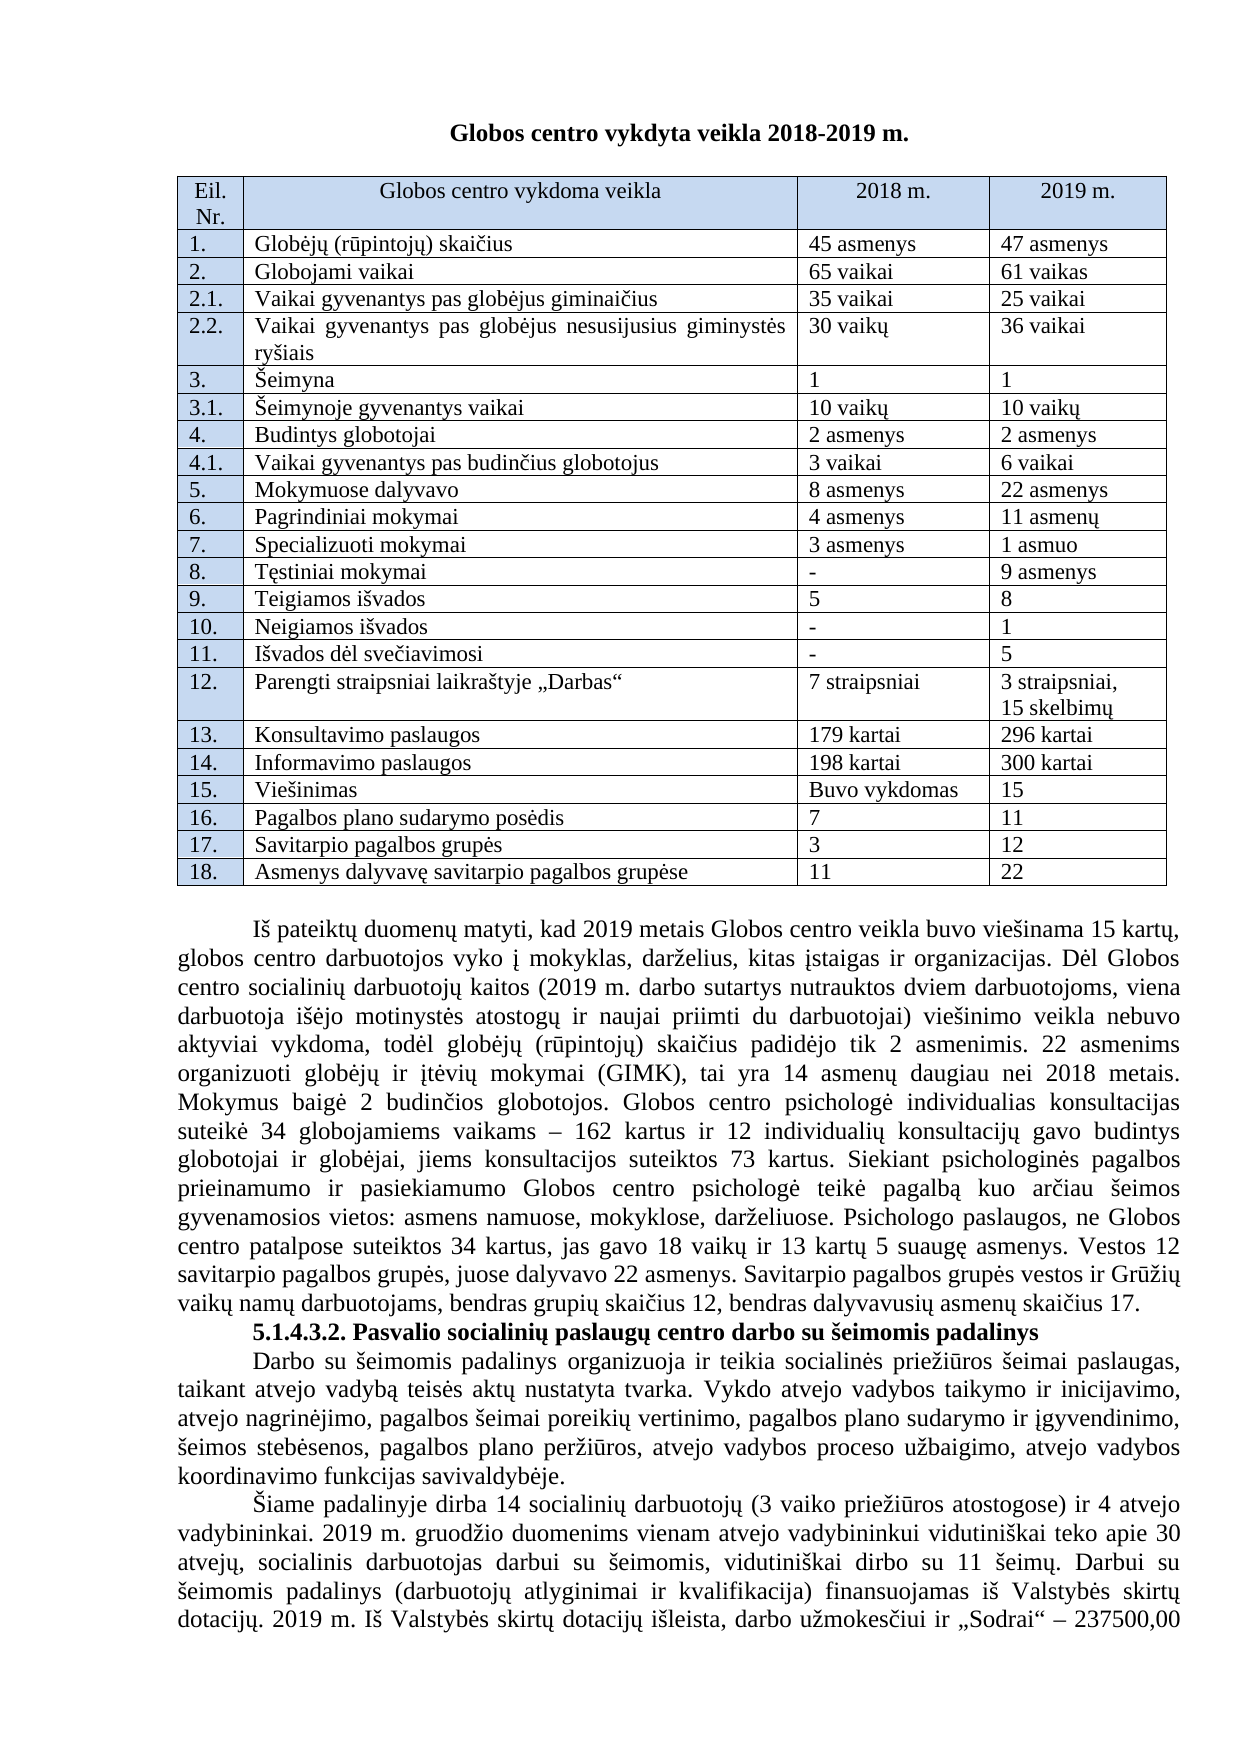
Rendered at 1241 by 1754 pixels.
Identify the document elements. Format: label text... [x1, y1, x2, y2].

table_cell 2.1. [178, 285, 243, 312]
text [177, 1489, 1181, 1633]
table_cell 10. [178, 613, 243, 639]
table_cell Globėjų (rūpintojų) skaičius [244, 230, 797, 257]
table_cell 3.1. [178, 394, 243, 420]
table_cell 5 [990, 640, 1166, 667]
table_cell 1. [178, 230, 243, 257]
table_cell Išvados dėl svečiavimosi [244, 640, 797, 667]
table_cell Tęstiniai mokymai [244, 558, 797, 584]
table_cell 8 [990, 586, 1166, 612]
table_cell 3 [798, 831, 989, 857]
table_cell 13. [178, 721, 243, 748]
table_cell 12. [178, 668, 243, 720]
table_cell 296 kartai [990, 721, 1166, 748]
table_cell - [798, 640, 989, 667]
table_cell 65 vaikai [798, 258, 989, 284]
table_cell Parengti straipsniai laikraštyje „Darbas“ [244, 668, 797, 720]
table_cell 2.2. [178, 313, 243, 365]
table_cell 5. [178, 476, 243, 502]
table_cell 12 [990, 831, 1166, 857]
table_cell - [798, 613, 989, 639]
table_cell 1 [990, 613, 1166, 639]
table_cell Asmenys dalyvavę savitarpio pagalbos grupėse [244, 859, 797, 885]
table_cell 61 vaikas [990, 258, 1166, 284]
table_cell 198 kartai [798, 749, 989, 775]
table_cell 25 vaikai [990, 285, 1166, 312]
table_cell 5 [798, 586, 989, 612]
table_cell Vaikai gyvenantys pas globėjus nesusijusius giminystės ryšiais [244, 313, 797, 365]
table_cell Neigiamos išvados [244, 613, 797, 639]
text 5.1.4.3.2. Pasvalio socialinių paslaugų centro darbo su šeimomis padalinys [177, 1317, 1181, 1346]
table_header Eil. Nr. [178, 177, 243, 229]
table_cell Teigiamos išvados [244, 586, 797, 612]
table_cell 179 kartai [798, 721, 989, 748]
table_cell Pagrindiniai mokymai [244, 503, 797, 530]
table_cell Viešinimas [244, 776, 797, 803]
table_cell 30 vaikų [798, 313, 989, 365]
table_cell Pagalbos plano sudarymo posėdis [244, 804, 797, 830]
table_cell 11 [798, 859, 989, 885]
table_cell Šeimyna [244, 366, 797, 393]
table_cell 11 [990, 804, 1166, 830]
table_cell 36 vaikai [990, 313, 1166, 365]
table_cell 2 asmenys [798, 421, 989, 447]
table_cell 6 vaikai [990, 449, 1166, 475]
table_cell 300 kartai [990, 749, 1166, 775]
table_cell 15 [990, 776, 1166, 803]
table_cell 2. [178, 258, 243, 284]
table_cell 7 straipsniai [798, 668, 989, 720]
table_cell 14. [178, 749, 243, 775]
table_cell Vaikai gyvenantys pas budinčius globotojus [244, 449, 797, 475]
table_cell 3. [178, 366, 243, 393]
table_header 2019 m. [990, 177, 1166, 229]
table_cell 1 [798, 366, 989, 393]
table_cell 6. [178, 503, 243, 530]
table_cell Buvo vykdomas [798, 776, 989, 803]
table_cell 10 vaikų [990, 394, 1166, 420]
table_cell 47 asmenys [990, 230, 1166, 257]
table_cell 22 asmenys [990, 476, 1166, 502]
table_cell 8 asmenys [798, 476, 989, 502]
table_cell 7 [798, 804, 989, 830]
table_cell 4.1. [178, 449, 243, 475]
table_cell Specializuoti mokymai [244, 531, 797, 557]
table_cell 4. [178, 421, 243, 447]
table_cell 9. [178, 586, 243, 612]
table_cell 4 asmenys [798, 503, 989, 530]
table_cell Budintys globotojai [244, 421, 797, 447]
table_cell Informavimo paslaugos [244, 749, 797, 775]
table_cell 45 asmenys [798, 230, 989, 257]
table_cell 35 vaikai [798, 285, 989, 312]
table_cell 3 vaikai [798, 449, 989, 475]
table_cell 2 asmenys [990, 421, 1166, 447]
text Darbo su šeimomis padalinys organizuoja ir teikia socialinės priežiūros šeimai paslaugas, taikant atvejo vadybą teisės aktų nustatyta tvarka. Vykdo atvejo vadybos taikymo ir inicijavimo, atvejo nagrinėjimo, pagalbos šeimai poreikių vertinimo, pagalbos plano sudarymo ir įgyvendinimo, šeimos stebėsenos, pagalbos plano peržiūros, atvejo vadybos proceso užbaigimo, atvejo vadybos koordinavimo funkcijas savivaldybėje. [177, 1346, 1181, 1489]
table_cell 11. [178, 640, 243, 667]
table_cell Savitarpio pagalbos grupės [244, 831, 797, 857]
table_cell 1 asmuo [990, 531, 1166, 557]
table_cell 9 asmenys [990, 558, 1166, 584]
text Globos centro vykdyta veikla 2018-2019 m. [177, 118, 1181, 147]
table_cell 17. [178, 831, 243, 857]
table_cell Globojami vaikai [244, 258, 797, 284]
table_cell Konsultavimo paslaugos [244, 721, 797, 748]
table_cell 3 asmenys [798, 531, 989, 557]
text Iš pateiktų duomenų matyti, kad 2019 metais Globos centro veikla buvo viešinama 15 kartų, globos centro darbuotojos vyko į mokyklas, darželius, kitas įstaigas ir organizacijas. Dėl Globos centro socialinių darbuotojų kaitos (2019 m. darbo sutartys nutrauktos dviem darbuotojoms, viena darbuotoja išėjo motinystės atostogų ir naujai priimti du darbuotojai) viešinimo veikla nebuvo aktyviai vykdoma, todėl globėjų (rūpintojų) skaičius padidėjo tik 2 asmenimis. 22 asmenims organizuoti globėjų ir įtėvių mokymai (GIMK), tai yra 14 asmenų daugiau nei 2018 metais. Mokymus baigė 2 budinčios globotojos. Globos centro psichologė individualias konsultacijas suteikė 34 globojamiems vaikams – 162 kartus ir 12 individualių konsultacijų gavo budintys globotojai ir globėjai, jiems konsultacijos suteiktos 73 kartus. Siekiant psichologinės pagalbos prieinamumo ir pasiekiamumo Globos centro psichologė teikė pagalbą kuo arčiau šeimos gyvenamosios vietos: asmens namuose, mokyklose, darželiuose. Psichologo paslaugos, ne Globos centro patalpose suteiktos 34 kartus, jas gavo 18 vaikų ir 13 kartų 5 suaugę asmenys. Vestos 12 savitarpio pagalbos grupės, juose dalyvavo 22 asmenys. Savitarpio pagalbos grupės vestos ir Grūžių vaikų namų darbuotojams, bendras grupių skaičius 12, bendras dalyvavusių asmenų skaičius 17. [177, 914, 1181, 1317]
table_cell 11 asmenų [990, 503, 1166, 530]
table_header Globos centro vykdoma veikla [244, 177, 797, 229]
table_cell 1 [990, 366, 1166, 393]
table_cell 16. [178, 804, 243, 830]
table_cell 7. [178, 531, 243, 557]
table_cell Vaikai gyvenantys pas globėjus giminaičius [244, 285, 797, 312]
table_cell 15. [178, 776, 243, 803]
table_cell - [798, 558, 989, 584]
table_cell Šeimynoje gyvenantys vaikai [244, 394, 797, 420]
table_cell 18. [178, 859, 243, 885]
table_cell 10 vaikų [798, 394, 989, 420]
table_cell Mokymuose dalyvavo [244, 476, 797, 502]
table_header 2018 m. [798, 177, 989, 229]
table_cell 3 straipsniai, 15 skelbimų [990, 668, 1166, 720]
table_cell 22 [990, 859, 1166, 885]
table_cell 8. [178, 558, 243, 584]
